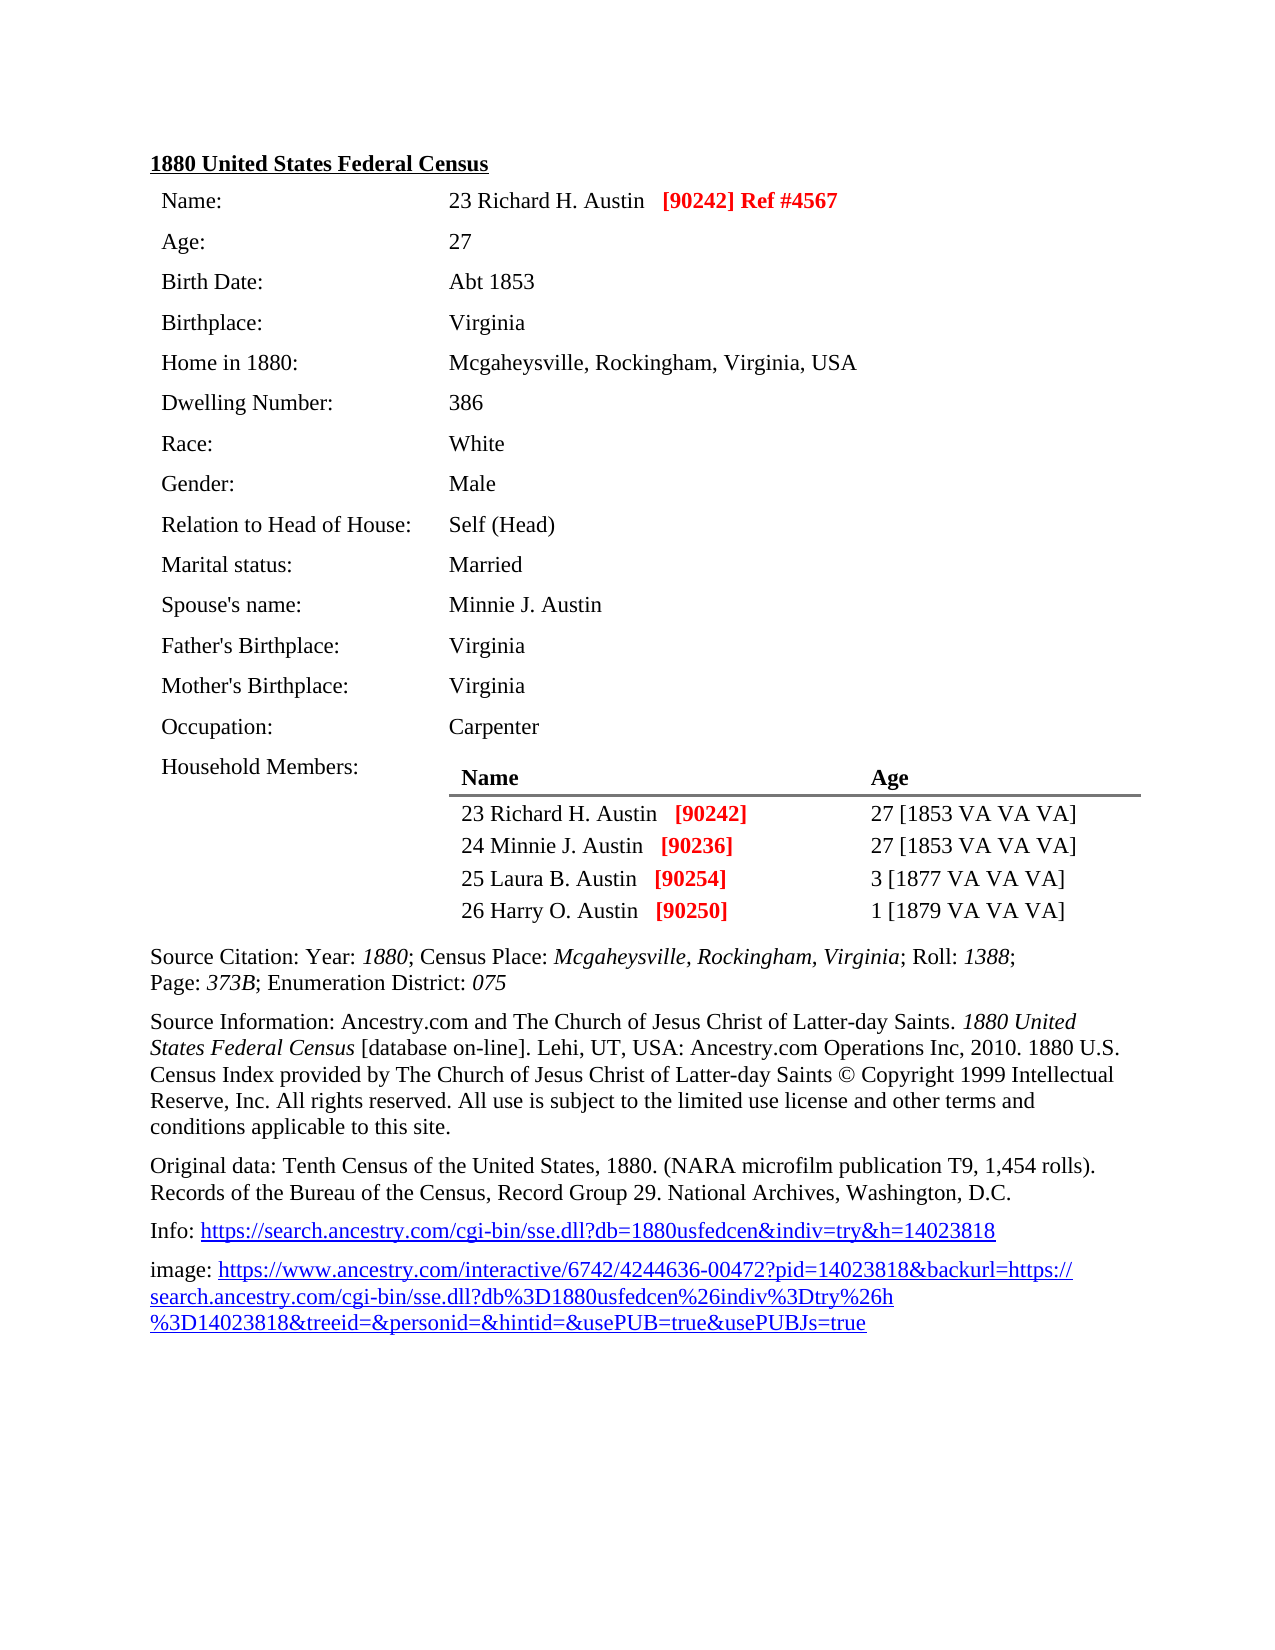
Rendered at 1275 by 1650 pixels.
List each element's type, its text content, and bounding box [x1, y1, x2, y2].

table_cell Household Members: [149, 742, 436, 930]
table_cell Virginia [436, 621, 1153, 661]
table_header Name: [149, 176, 436, 217]
table_cell Abt 1853 [436, 257, 1153, 298]
table_cell White [436, 419, 1153, 459]
table_cell Age: [149, 217, 436, 257]
table_cell Carpenter [436, 702, 1153, 742]
table_cell Father's Birthplace: [149, 621, 436, 661]
table_cell Male [436, 459, 1153, 500]
table_cell Race: [149, 419, 436, 459]
table_cell 27 [436, 217, 1153, 257]
table_cell Spouse's name: [149, 581, 436, 621]
table_cell Mcgaheysville, Rockingham, Virginia, USA [436, 338, 1153, 378]
text Original data: Tenth Census of the United States, 1880. (NARA microfilm publication T9, 1,454 rolls). Records of the Bureau of the Census, Record Group 29. National Archives, Washington, D.C. [150, 1152, 1125, 1205]
table_cell Virginia [436, 298, 1153, 338]
table_cell Mother's Birthplace: [149, 661, 436, 702]
table_cell Married [436, 540, 1153, 581]
table_cell Occupation: [149, 702, 436, 742]
table_cell 386 [436, 379, 1153, 419]
table_cell [436, 742, 1153, 930]
table_cell Birthplace: [149, 298, 436, 338]
table_header 23 Richard H. Austin [90242] Ref #4567 [436, 176, 1153, 217]
table_cell Dwelling Number: [149, 379, 436, 419]
table_cell Gender: [149, 459, 436, 500]
table_cell Birth Date: [149, 257, 436, 298]
table_cell Virginia [436, 661, 1153, 702]
text 1880 United States Federal Census [150, 150, 1125, 176]
table_cell Minnie J. Austin [436, 581, 1153, 621]
table_cell Relation to Head of House: [149, 500, 436, 540]
text Info: https://search.ancestry.com/cgi-bin/sse.dll?db=1880usfedcen&indiv=try&h=14023818 [150, 1217, 1125, 1244]
table_cell Marital status: [149, 540, 436, 581]
table_cell Self (Head) [436, 500, 1153, 540]
text Source Information: Ancestry.com and The Church of Jesus Christ of Latter-day Saints. 1880 United States Federal Census [database on-line]. Lehi, UT, USA: Ancestry.com Operations Inc, 2010. 1880 U.S. Census Index provided by The Church of Jesus Christ of Latter-day Saints © Copyright 1999 Intellectual Reserve, Inc. All rights reserved. All use is subject to the limited use license and other terms and conditions applicable to this site. [150, 1008, 1125, 1140]
table_cell Home in 1880: [149, 338, 436, 378]
text image: https://www.ancestry.com/interactive/6742/4244636-00472?pid=14023818&backurl=https://search.ancestry.com/cgi-bin/sse.dll?db%3D1880usfedcen%26indiv%3Dtry%26h%3D14023818&treeid=&personid=&hintid=&usePUB=true&usePUBJs=true [150, 1256, 1125, 1335]
text Source Citation: Year: 1880; Census Place: Mcgaheysville, Rockingham, Virginia; Roll: 1388; Page: 373B; Enumeration District: 075 [150, 943, 1125, 996]
